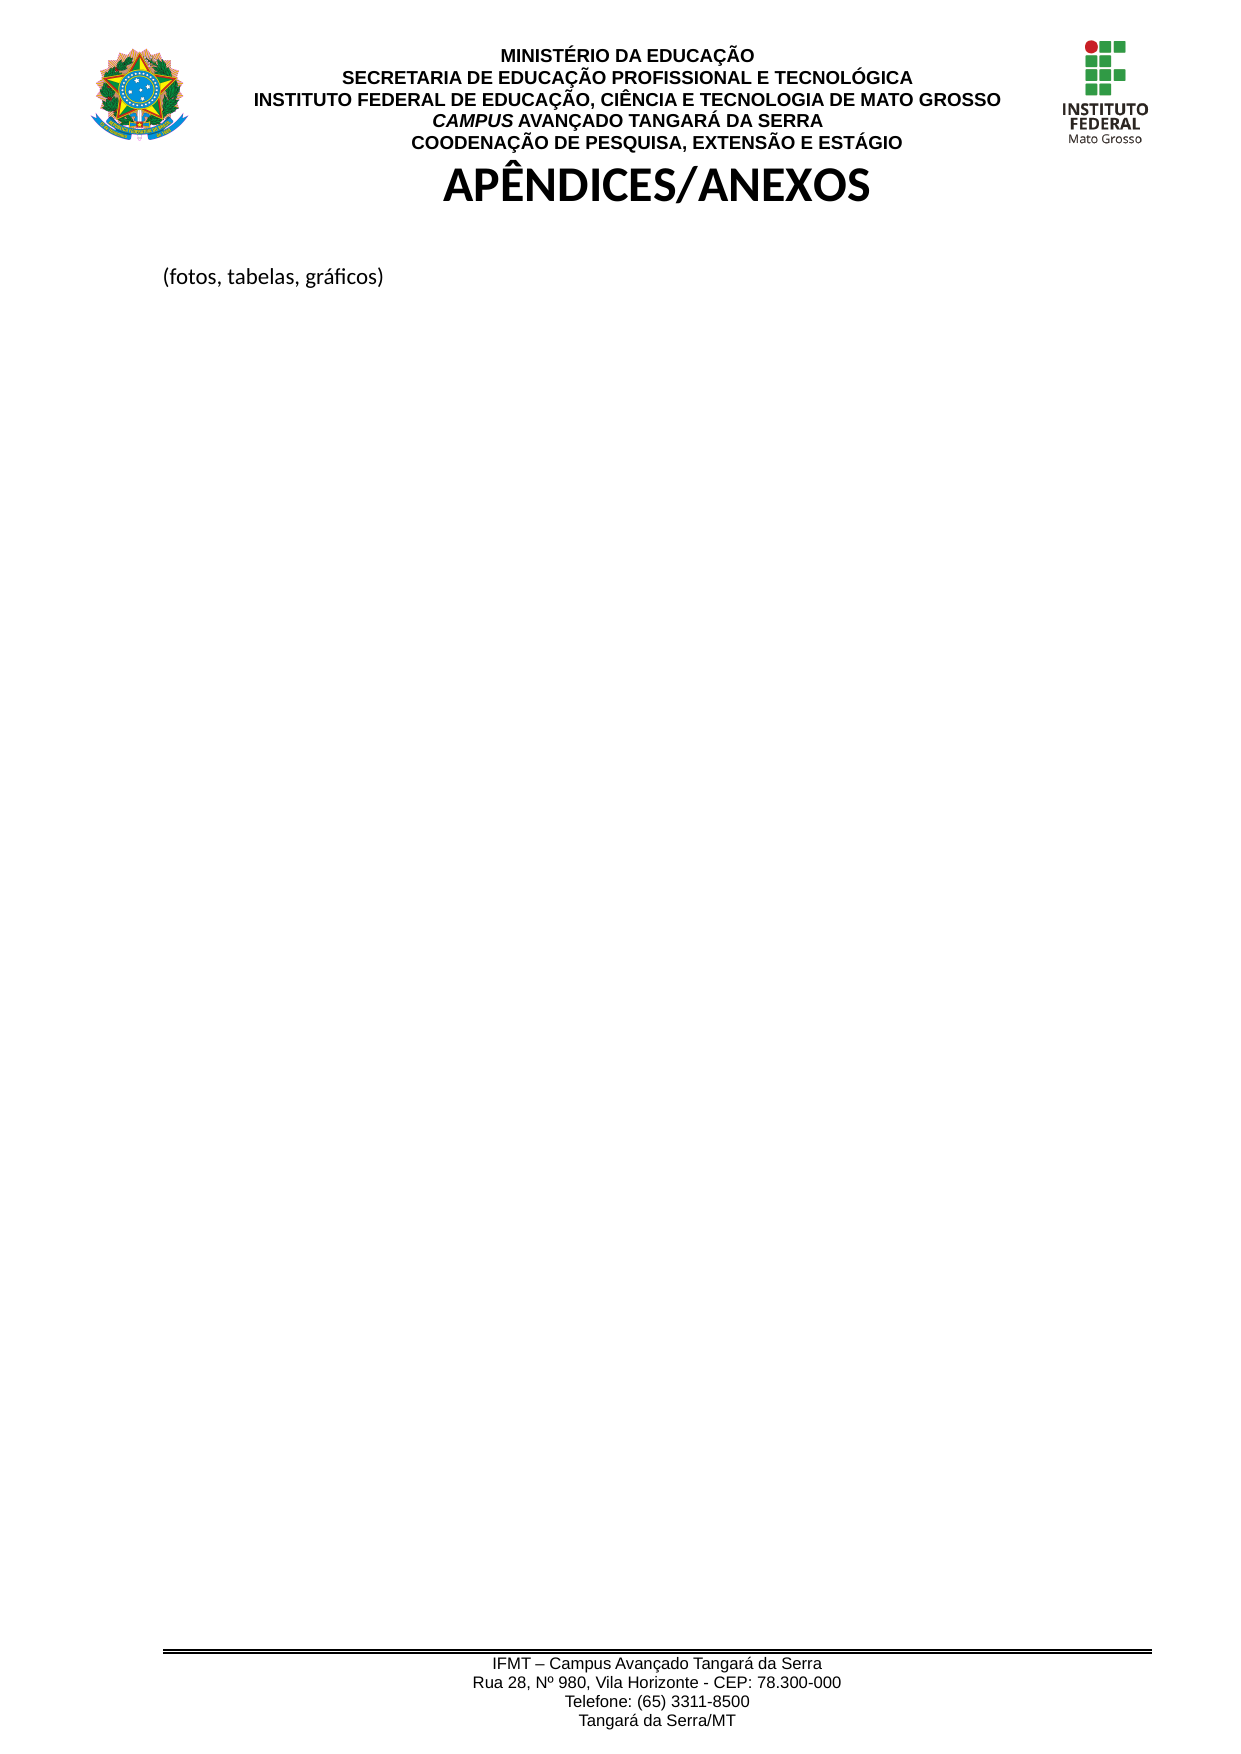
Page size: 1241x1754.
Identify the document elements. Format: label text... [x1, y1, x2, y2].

picture [87, 47, 192, 143]
picture [1057, 36, 1152, 148]
title APÊNDICES/ANEXOS [162, 153, 1152, 214]
text (fotos, tabelas, gráficos) [162, 262, 1152, 290]
